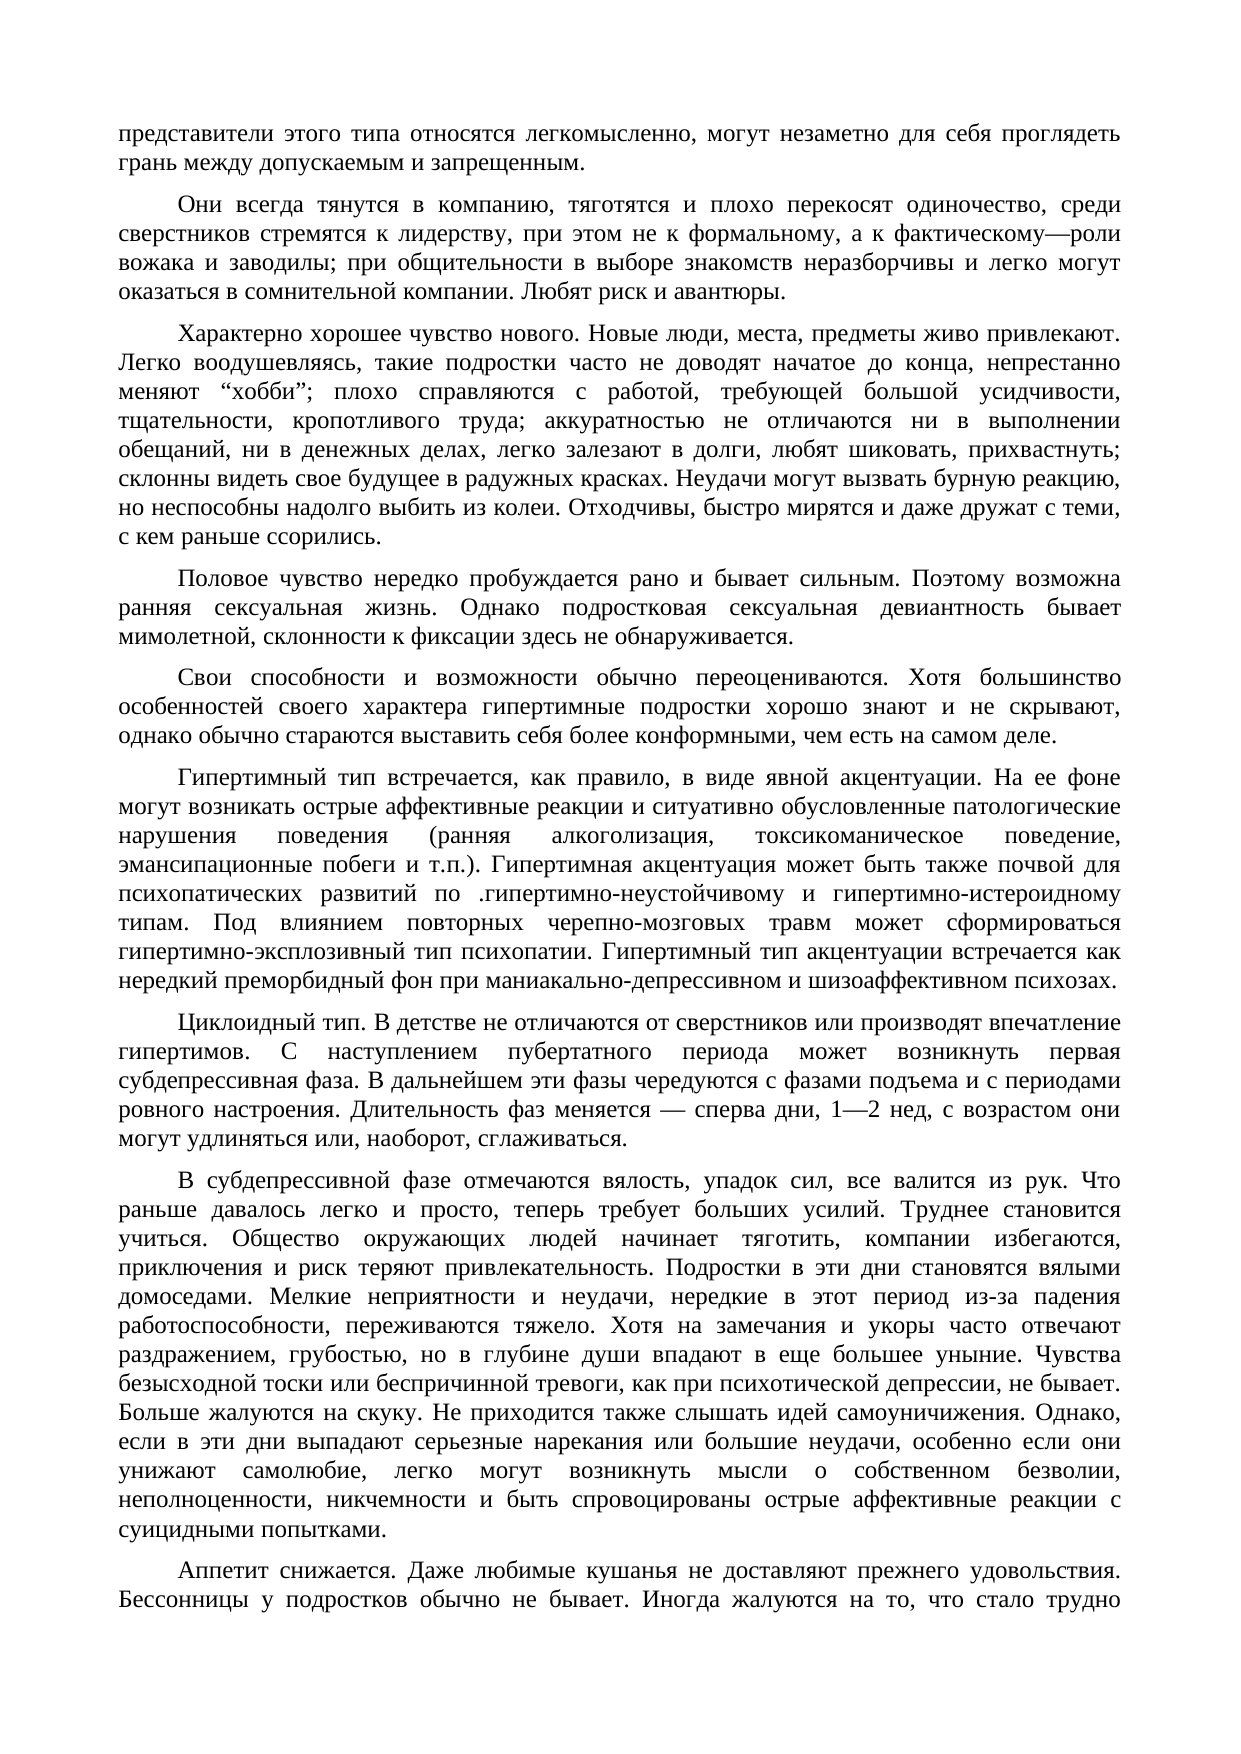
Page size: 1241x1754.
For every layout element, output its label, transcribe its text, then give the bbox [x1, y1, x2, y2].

text Циклоидный тип. В детстве не отличаются от сверстников или производят впечатление гипертимов. С наступлением пубертатного периода может возникнуть первая субдепрессивная фаза. В дальнейшем эти фазы чередуются с фазами подъема и с периодами ровного настроения. Длительность фаз меняется — сперва дни, 1—2 нед, с возрастом они могут удлиняться или, наоборот, сглаживаться. [118, 1007, 1122, 1152]
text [118, 118, 1122, 176]
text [118, 1555, 1122, 1613]
text Характерно хорошее чувство нового. Новые люди, места, предметы живо привлекают. Легко воодушевляясь, такие подростки часто не доводят начатое до конца, непрестанно меняют “хобби”; плохо справляются с работой, требующей большой усидчивости, тщательности, кропотливого труда; аккуратностью не отличаются ни в выполнении обещаний, ни в денежных делах, легко залезают в долги, любят шиковать, прихвастнуть; склонны видеть свое будущее в радужных красках. Неудачи могут вызвать бурную реакцию, но неспособны надолго выбить из колеи. Отходчивы, быстро мирятся и даже дружат с теми, с кем раньше ссорились. [118, 317, 1122, 550]
text Они всегда тянутся в компанию, тяготятся и плохо перекосят одиночество, среди сверстников стремятся к лидерству, при этом не к формальному, а к фактическому—роли вожака и заводилы; при общительности в выборе знакомств неразборчивы и легко могут оказаться в сомнительной компании. Любят риск и авантюры. [118, 189, 1122, 305]
text Половое чувство нередко пробуждается рано и бывает сильным. Поэтому возможна ранняя сексуальная жизнь. Однако подростковая сексуальная девиантность бывает мимолетной, склонности к фиксации здесь не обнаруживается. [118, 562, 1122, 650]
text В субдепрессивной фазе отмечаются вялость, упадок сил, все валится из рук. Что раньше давалось легко и просто, теперь требует больших усилий. Труднее становится учиться. Общество окружающих людей начинает тяготить, компании избегаются, приключения и риск теряют привлекательность. Подростки в эти дни становятся вялыми домоседами. Мелкие неприятности и неудачи, нередкие в этот период из-за падения работоспособности, переживаются тяжело. Хотя на замечания и укоры часто отвечают раздражением, грубостью, но в глубине души впадают в еще большее уныние. Чувства безысходной тоски или беспричинной тревоги, как при психотической депрессии, не бывает. Больше жалуются на скуку. Не приходится также слышать идей самоуничижения. Однако, если в эти дни выпадают серьезные нарекания или большие неудачи, особенно если они унижают самолюбие, легко могут возникнуть мысли о собственном безволии, неполноценности, никчемности и быть спровоцированы острые аффективные реакции с суицидными попытками. [118, 1165, 1122, 1542]
text Свои способности и возможности обычно переоцениваются. Хотя большинство особенностей своего характера гипертимные подростки хорошо знают и не скрывают, однако обычно стараются выставить себя более конформными, чем есть на самом деле. [118, 662, 1122, 749]
text Гипертимный тип встречается, как правило, в виде явной акцентуации. На ее фоне могут возникать острые аффективные реакции и ситуативно обусловленные патологические нарушения поведения (ранняя алкоголизация, токсикоманическое поведение, эмансипационные побеги и т.п.). Гипертимная акцентуация может быть также почвой для психопатических развитий по .гипертимно-неустойчивому и гипертимно-истероидному типам. Под влиянием повторных черепно-мозговых травм может сформироваться гипертимно-эксплозивный тип психопатии. Гипертимный тип акцентуации встречается как нередкий преморбидный фон при маниакально-депрессивном и шизоаффективном психозах. [118, 762, 1122, 994]
